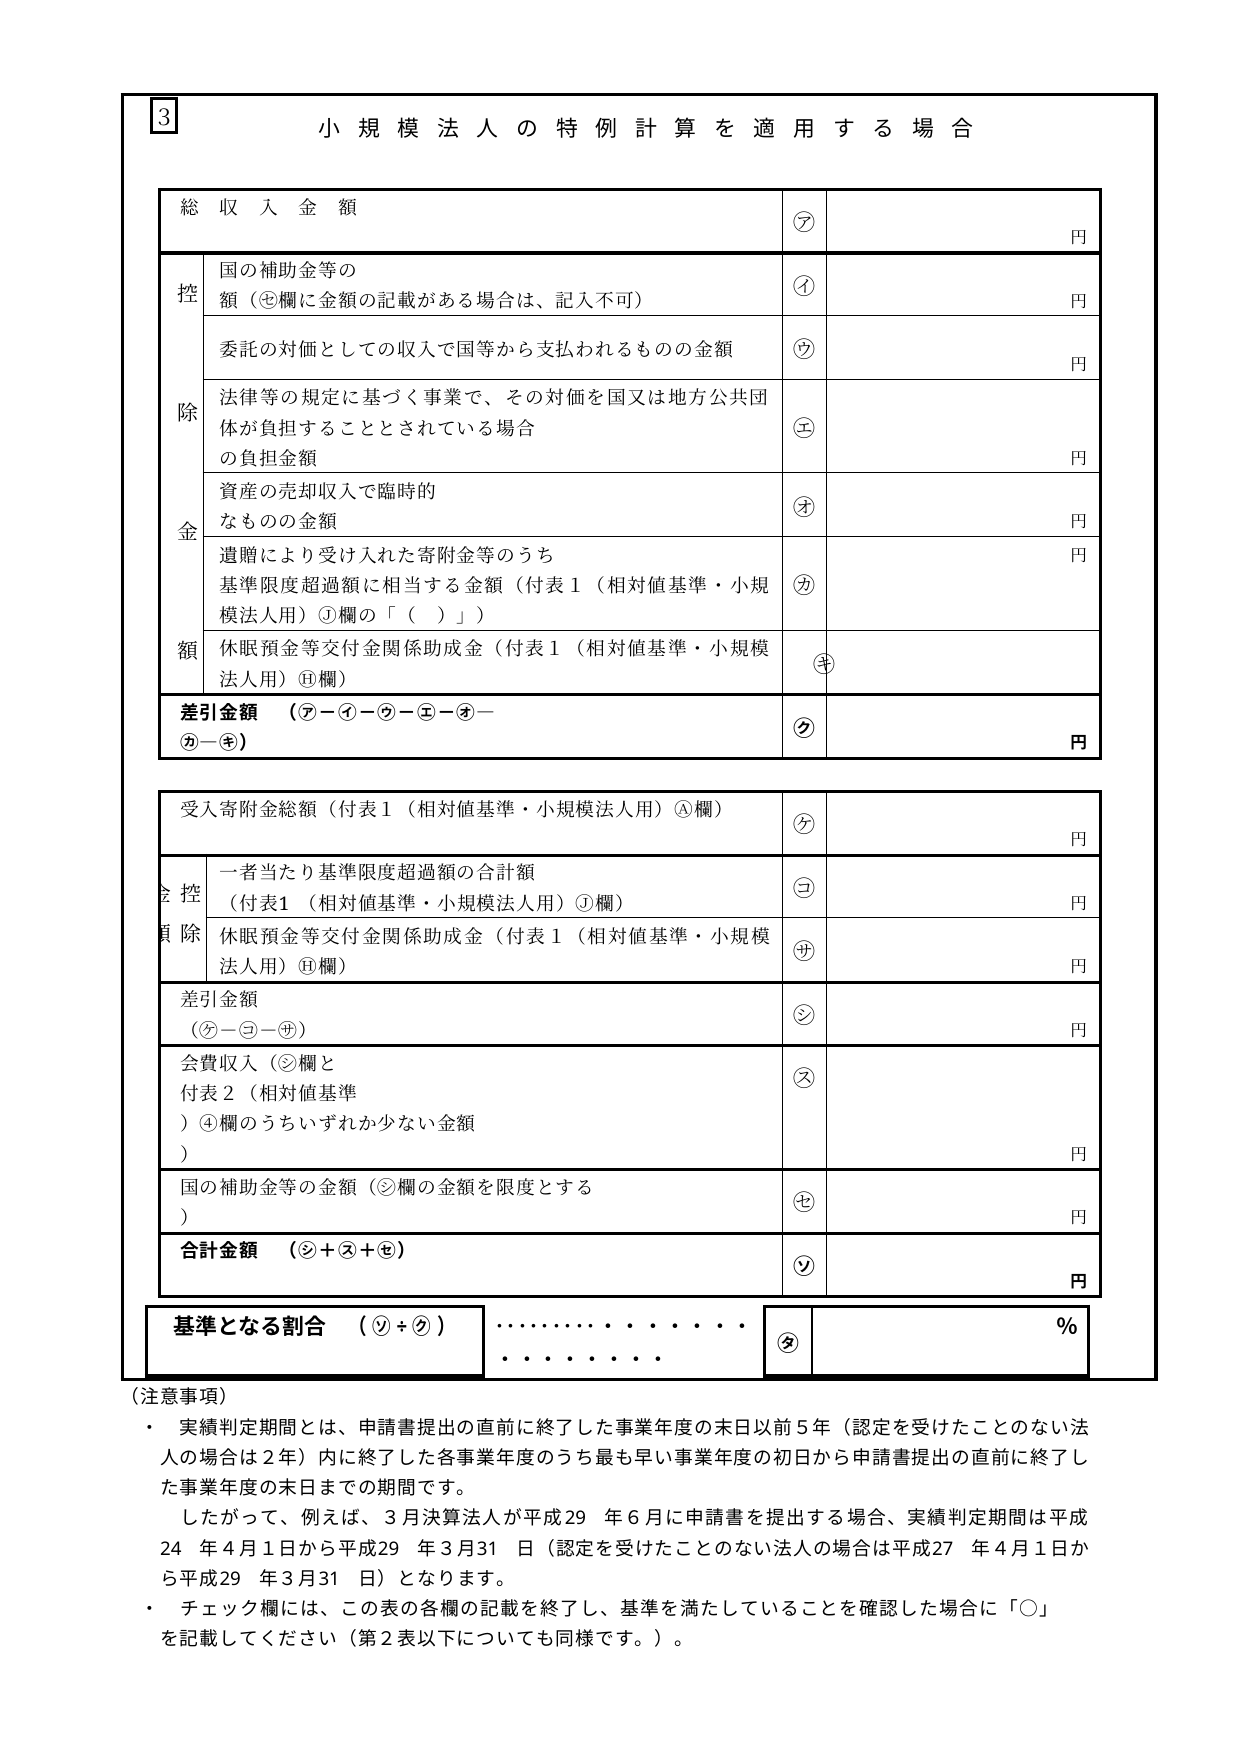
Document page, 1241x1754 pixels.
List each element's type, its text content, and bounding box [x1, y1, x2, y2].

table_cell 小規模法人の特例計算を適用する場合 [124, 96, 1154, 1377]
text （注意事項） [120, 1381, 1090, 1411]
text ・ チェック欄には、この表の各欄の記載を終了し、基準を満たしていることを確認した場合に「○」を記載してください（第２表以下についても同様です。）。 [137, 1592, 1062, 1652]
text ・ 実績判定期間とは、申請書提出の直前に終了した事業年度の末日以前５年（認定を受けたことのない法人の場合は２年）内に終了した各事業年度のうち最も早い事業年度の初日から申請書提出の直前に終了した事業年度の末日までの期間です。 [137, 1411, 1090, 1501]
text したがって、例えば、３月決算法人が平成29年６月に申請書を提出する場合、実績判定期間は平成24年４月１日から平成29年３月31日（認定を受けたことのない法人の場合は平成27年４月１日から平成29年３月31日）となります。 [154, 1501, 1090, 1592]
